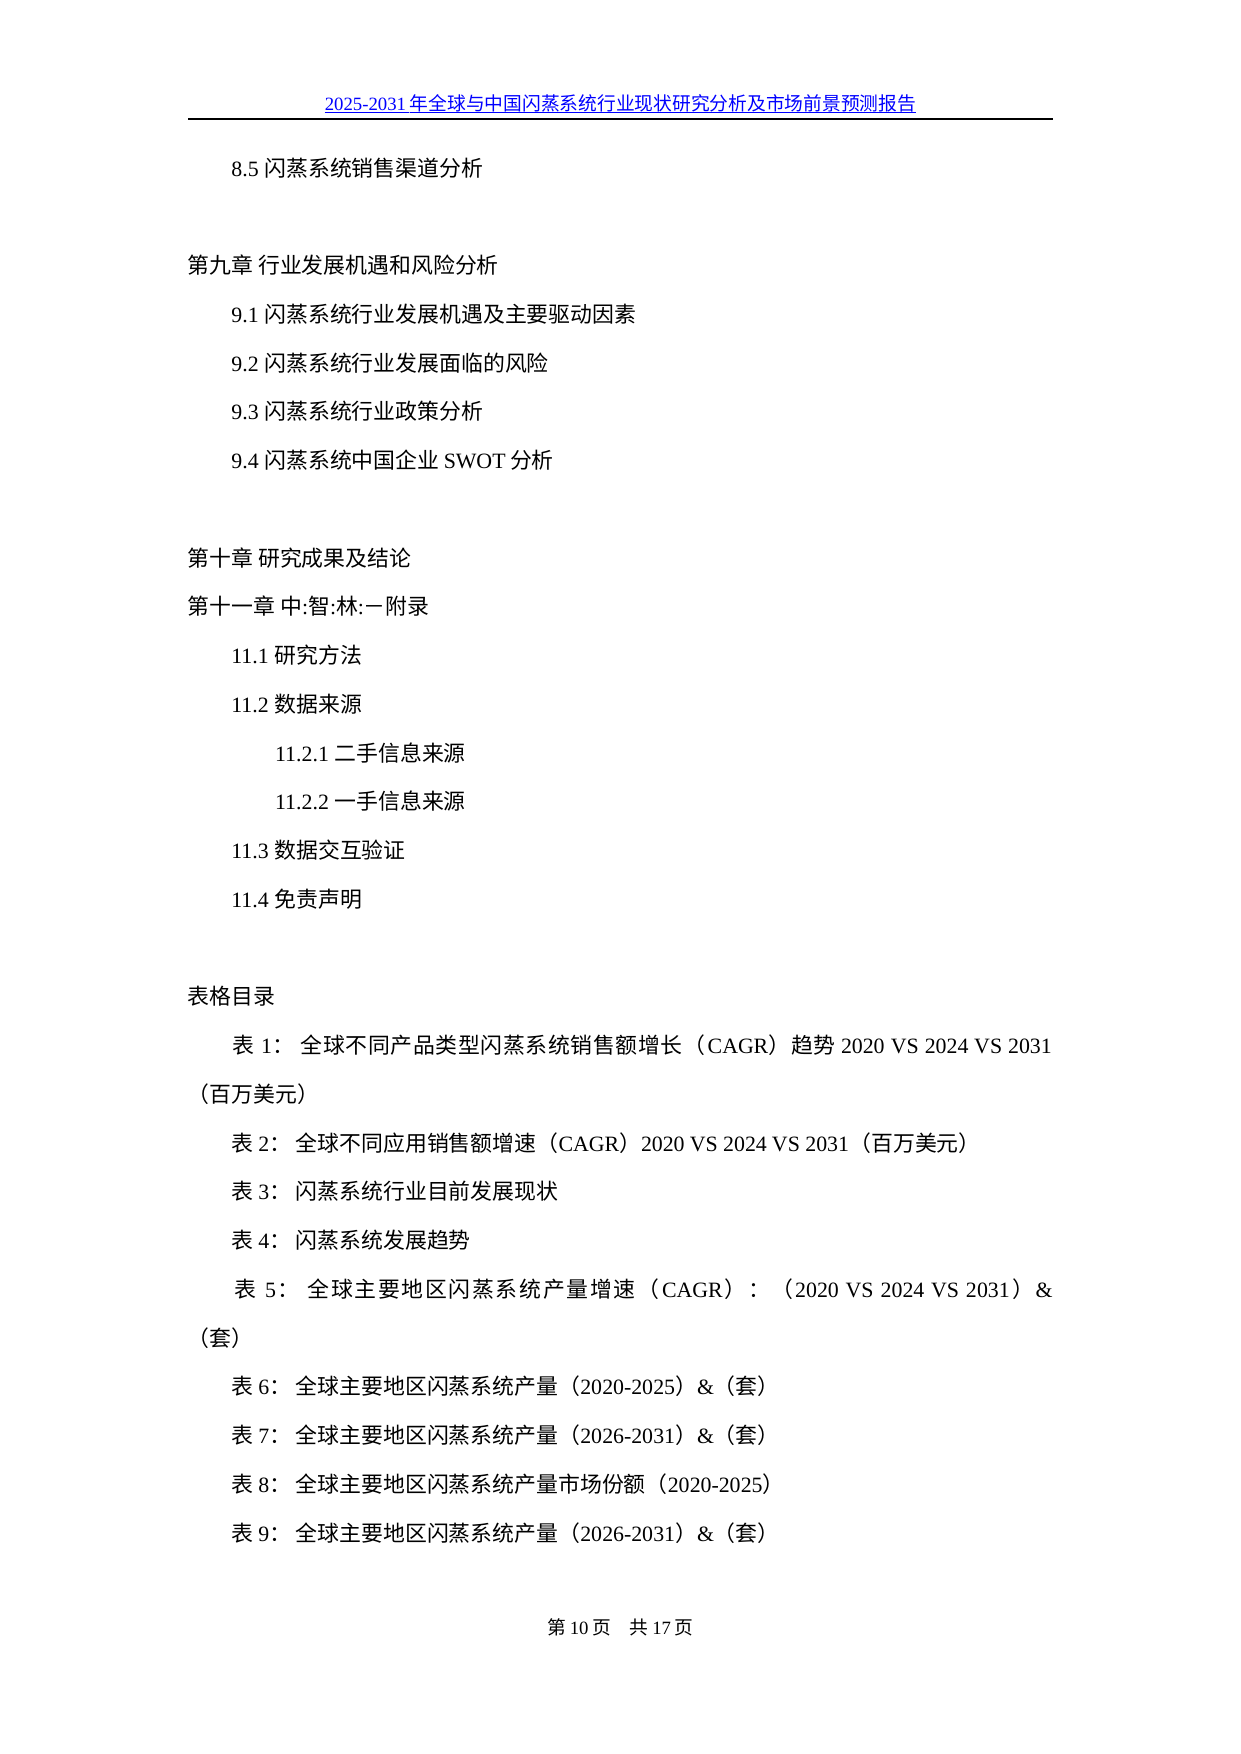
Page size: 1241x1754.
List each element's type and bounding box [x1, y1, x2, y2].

text [187, 150, 1053, 1548]
